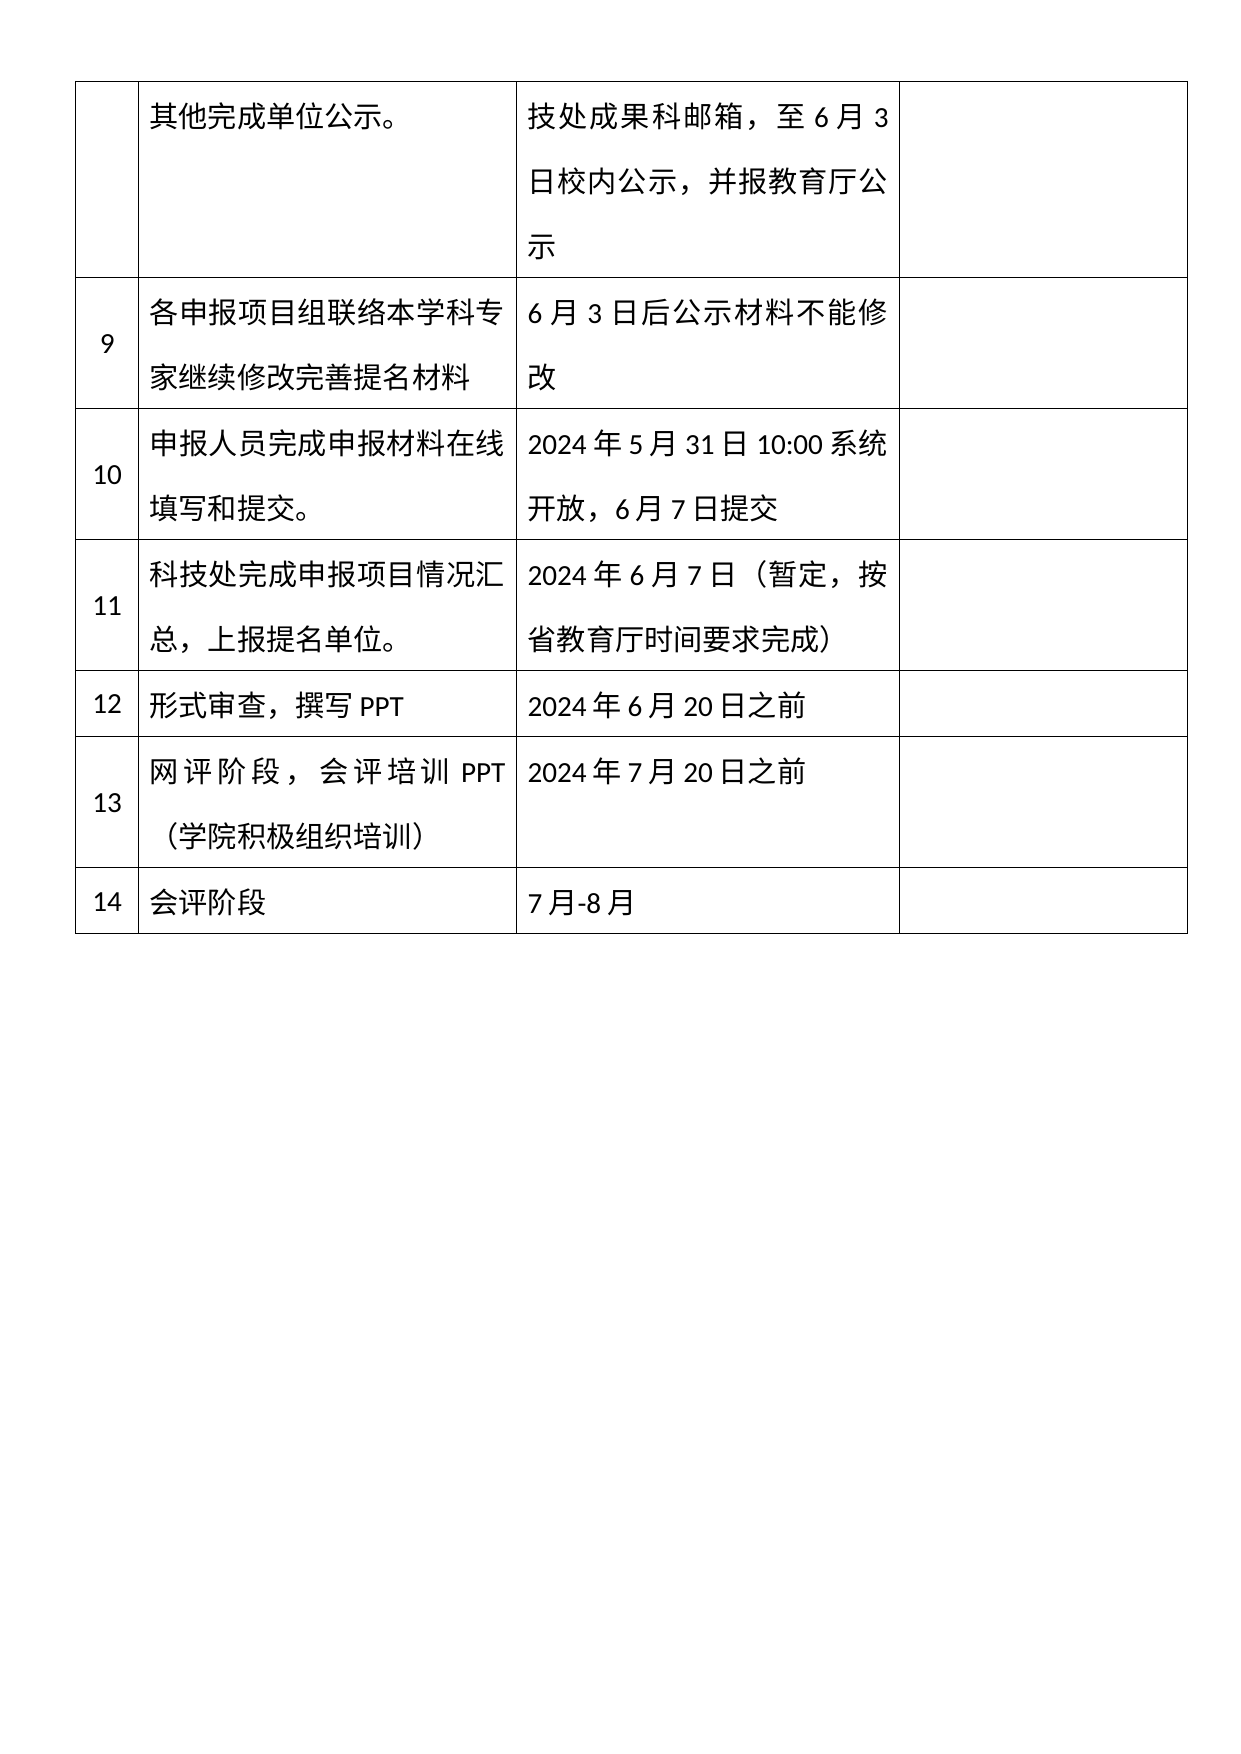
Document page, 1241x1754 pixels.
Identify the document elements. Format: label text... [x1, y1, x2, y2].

table_cell 网评阶段，会评培训PPT（学院积极组织培训） [139, 737, 516, 867]
table_cell 2024年6月20日之前 [517, 671, 899, 736]
table_cell 形式审查，撰写PPT [139, 671, 516, 736]
table_cell [900, 737, 1187, 867]
table_cell [900, 82, 1187, 277]
table_cell 2024年5月31日10:00系统开放，6月7日提交 [517, 409, 899, 539]
table_cell 科技处完成申报项目情况汇总，上报提名单位。 [139, 540, 516, 670]
table_cell [900, 671, 1187, 736]
table_cell 各申报项目组联络本学科专家继续修改完善提名材料 [139, 278, 516, 408]
table_cell 10 [76, 409, 138, 539]
table_cell 11 [76, 540, 138, 670]
table_cell 14 [76, 868, 138, 933]
table_cell 申报人员完成申报材料在线填写和提交。 [139, 409, 516, 539]
table_cell 6月3日后公示材料不能修改 [517, 278, 899, 408]
table_cell [900, 278, 1187, 408]
table_cell 12 [76, 671, 138, 736]
table_cell 8 [76, 82, 138, 277]
table_cell 会评阶段 [139, 868, 516, 933]
table_cell [900, 868, 1187, 933]
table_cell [517, 82, 899, 277]
table_cell 13 [76, 737, 138, 867]
table_cell 2024年6月7日（暂定，按省教育厅时间要求完成） [517, 540, 899, 670]
table_cell 2024年7月20日之前 [517, 737, 899, 867]
table_cell [900, 409, 1187, 539]
table_cell 7月-8月 [517, 868, 899, 933]
table_cell [900, 540, 1187, 670]
table_cell 9 [76, 278, 138, 408]
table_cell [139, 82, 516, 277]
